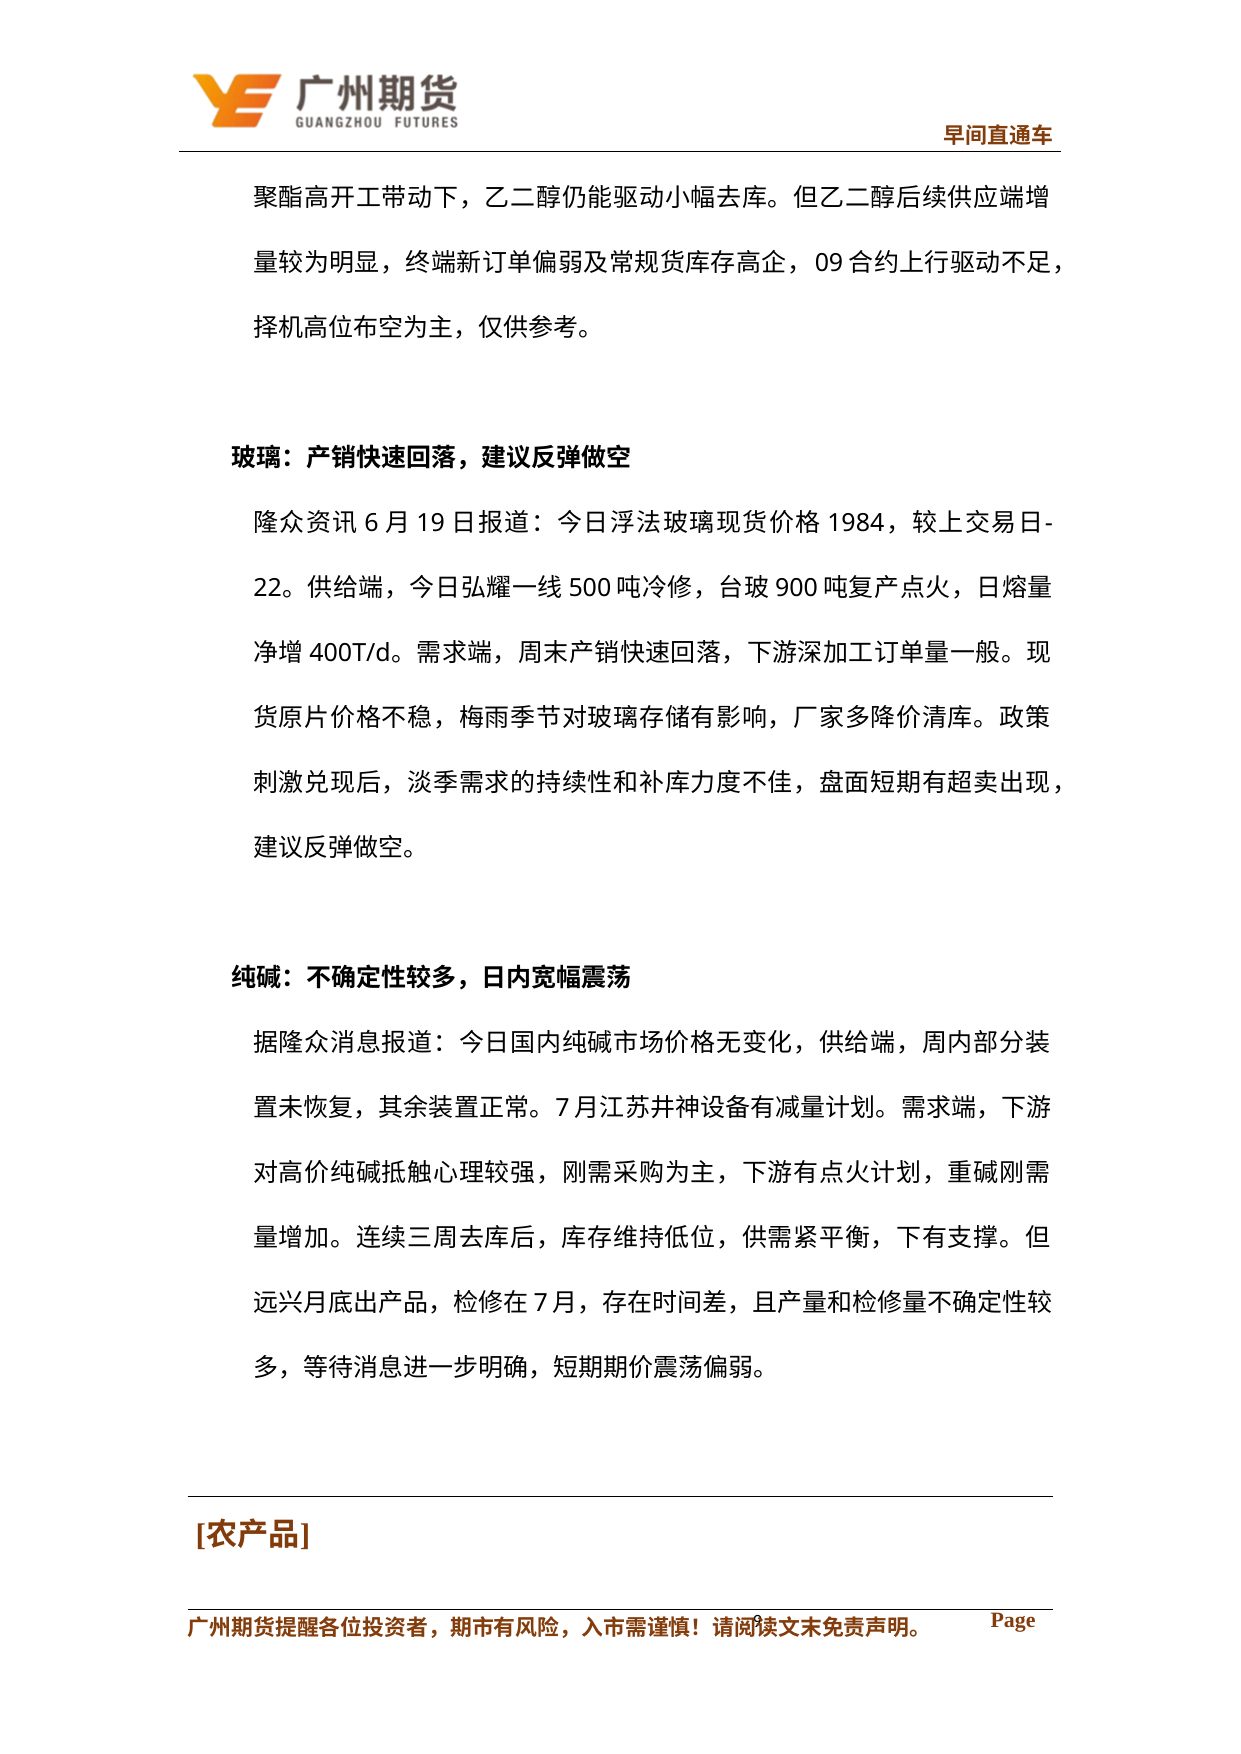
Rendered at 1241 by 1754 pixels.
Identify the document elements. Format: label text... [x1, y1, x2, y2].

text 玻璃：产销快速回落，建议反弹做空 [231, 423, 1053, 488]
text 据隆众消息报道：今日国内纯碱市场价格无变化，供给端，周内部分装置未恢复，其余装置正常。7月江苏井神设备有减量计划。需求端，下游对高价纯碱抵触心理较强，刚需采购为主，下游有点火计划，重碱刚需量增加。连续三周去库后，库存维持低位，供需紧平衡，下有支撑。但远兴月底出产品，检修在7月，存在时间差，且产量和检修量不确定性较多，等待消息进一步明确，短期期价震荡偏弱。 [253, 1008, 1053, 1398]
text [农产品] [187, 1497, 1053, 1564]
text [253, 163, 1053, 358]
text 隆众资讯6月19日报道：今日浮法玻璃现货价格1984，较上交易日-22。供给端，今日弘耀一线500吨冷修，台玻900吨复产点火，日熔量净增400T/d。需求端，周末产销快速回落，下游深加工订单量一般。现货原片价格不稳，梅雨季节对玻璃存储有影响，厂家多降价清库。政策刺激兑现后，淡季需求的持续性和补库力度不佳，盘面短期有超卖出现，建议反弹做空。 [253, 488, 1053, 878]
text 纯碱：不确定性较多，日内宽幅震荡 [231, 943, 1053, 1008]
picture [187, 61, 479, 139]
